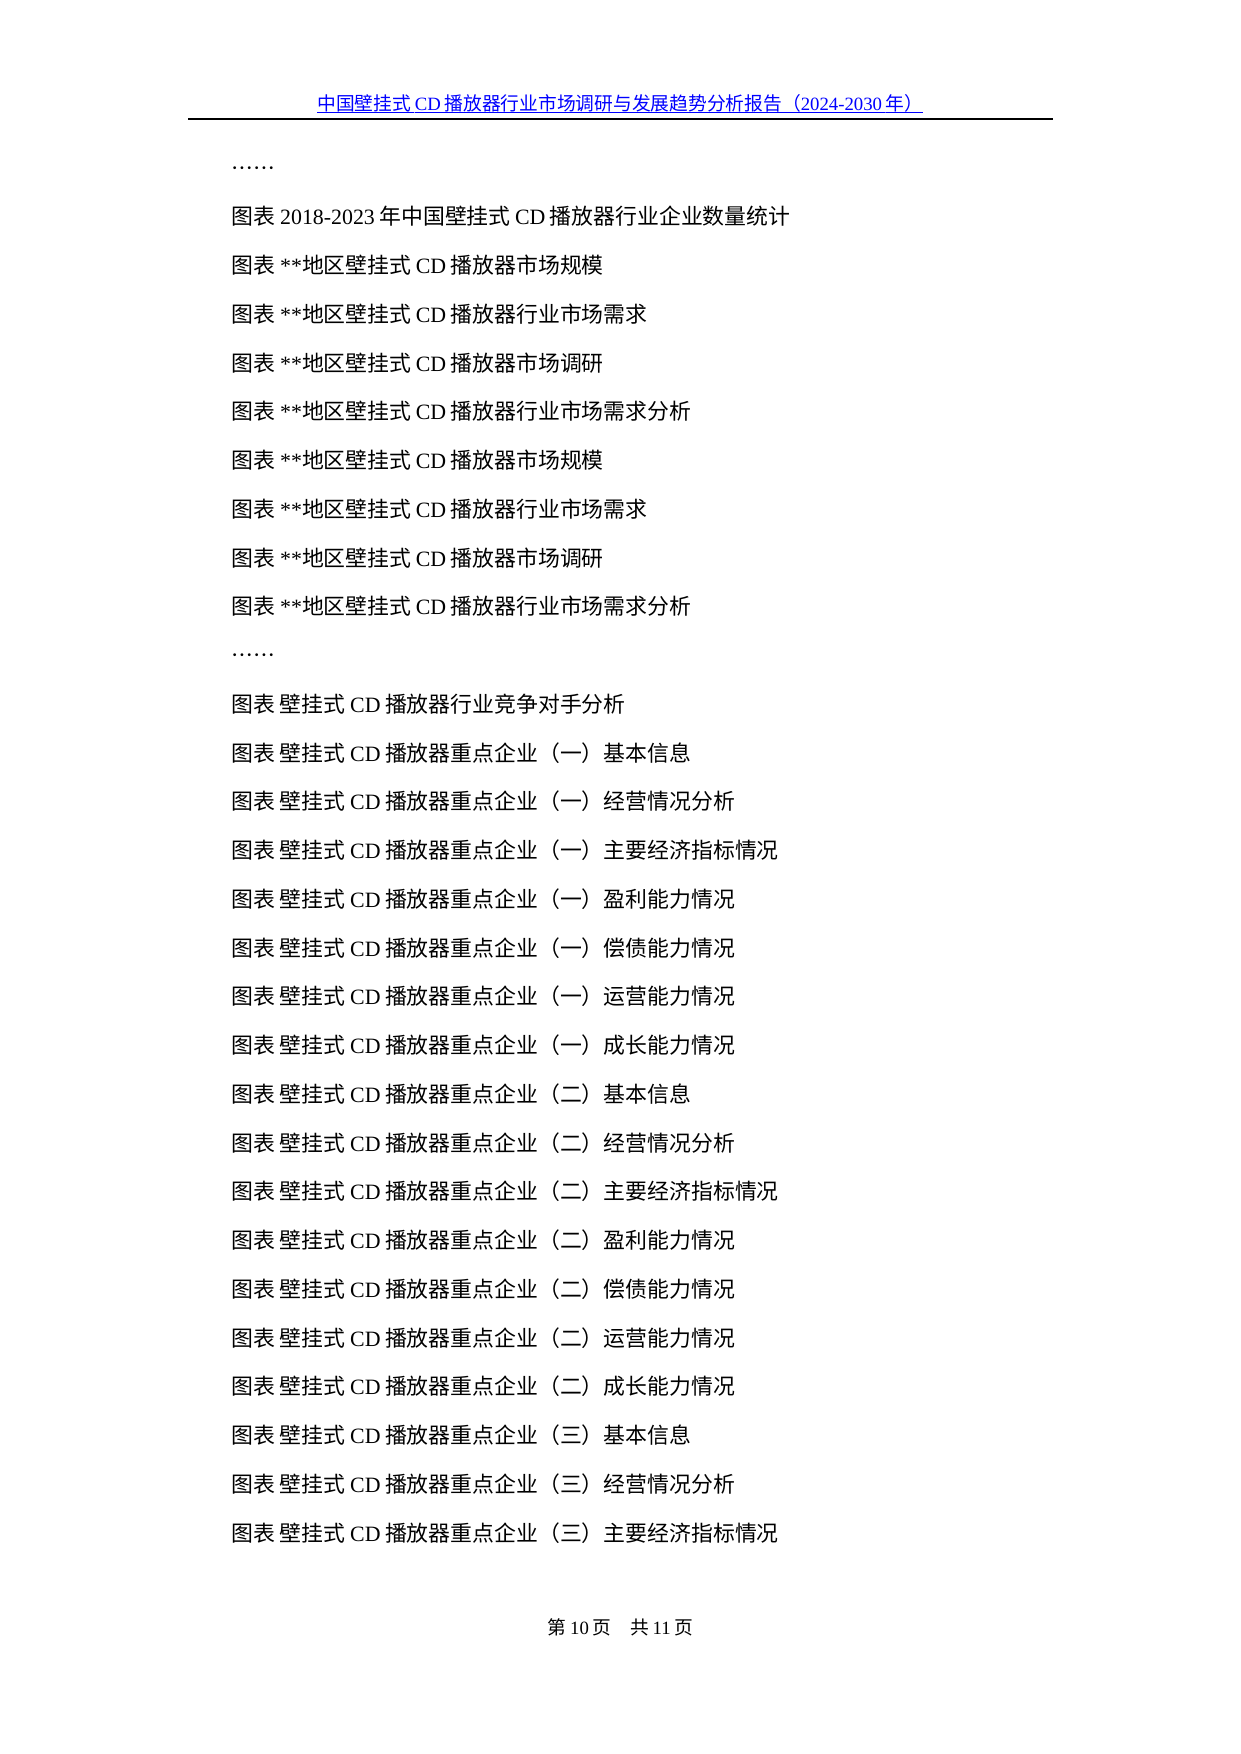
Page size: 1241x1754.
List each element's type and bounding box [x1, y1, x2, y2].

text [187, 150, 1053, 1548]
